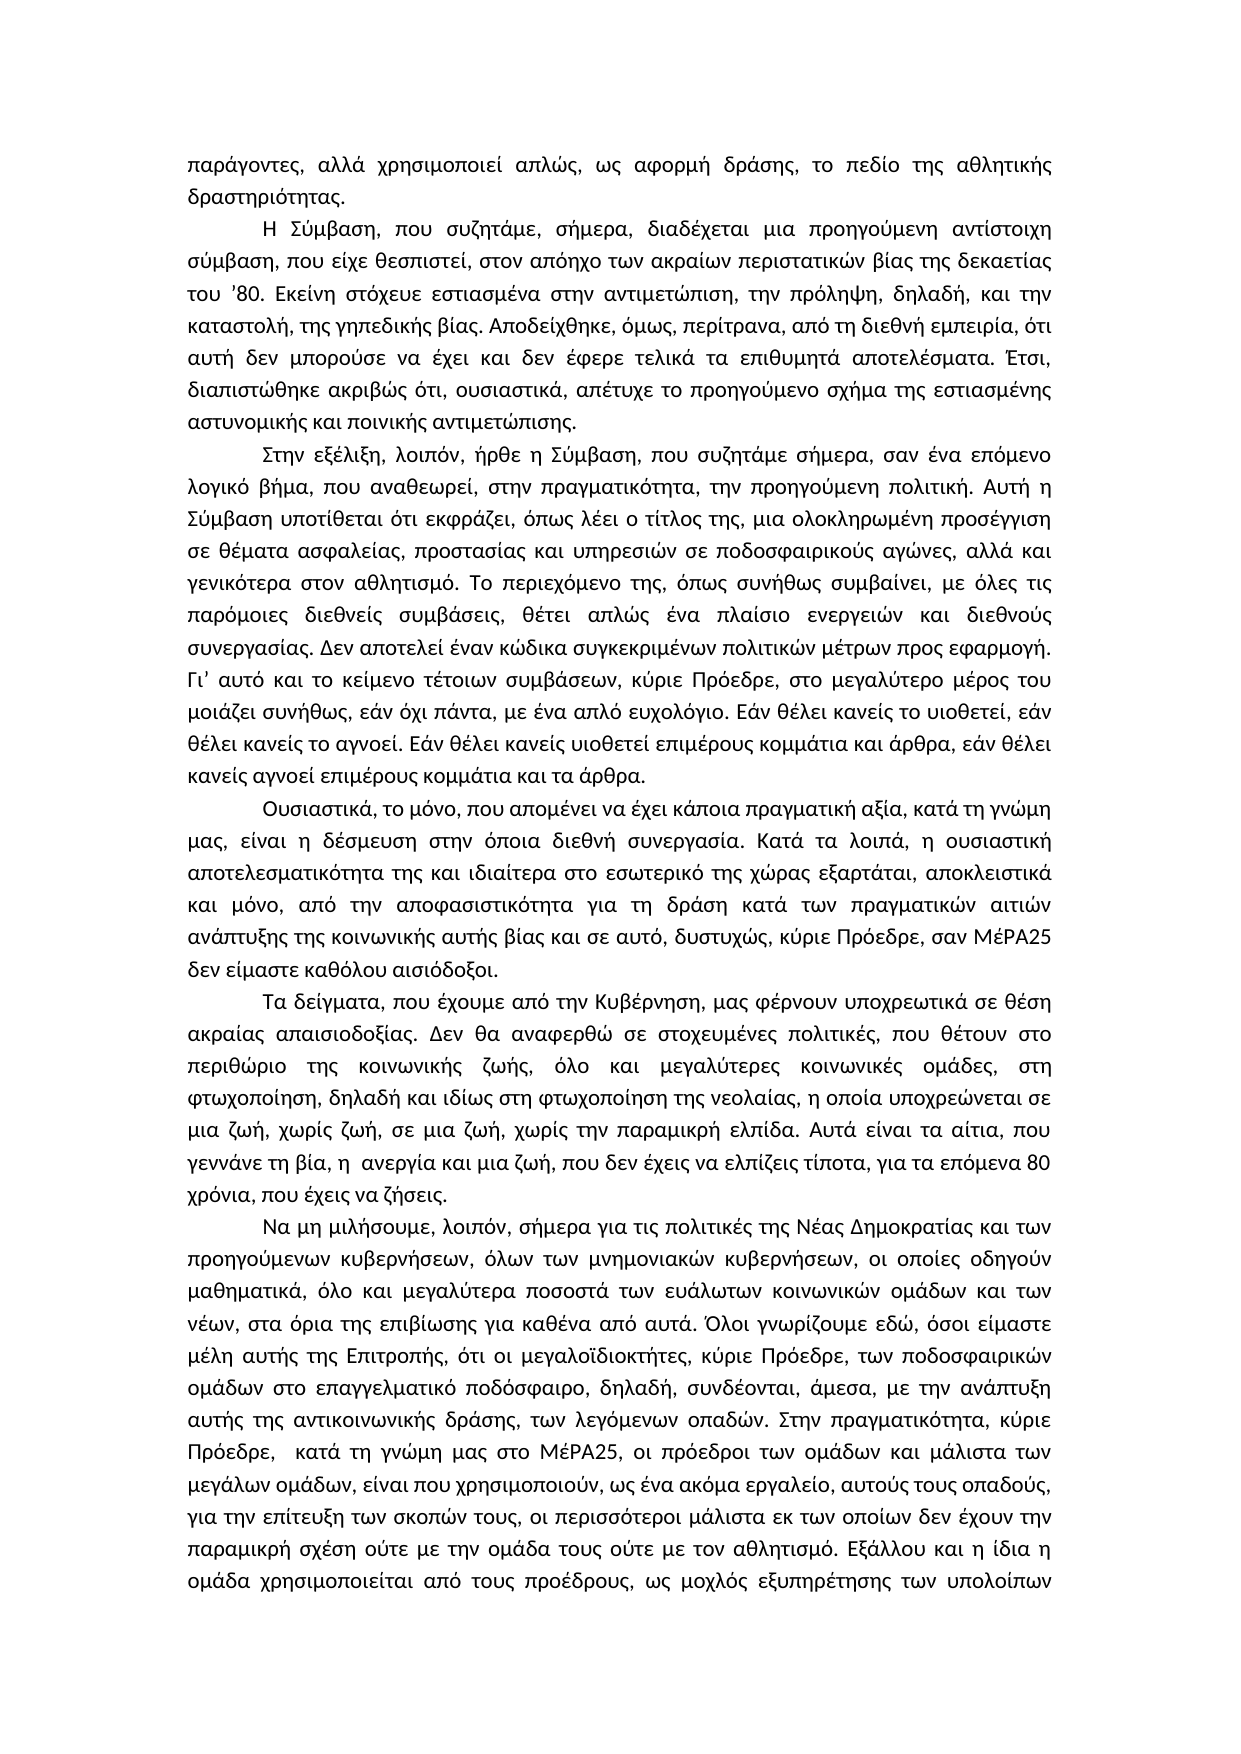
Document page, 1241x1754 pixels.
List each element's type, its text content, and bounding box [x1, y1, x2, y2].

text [187, 150, 1053, 210]
text Στην εξέλιξη, λοιπόν, ήρθε η Σύμβαση, που συζητάμε σήμερα, σαν ένα επόμενο λογικό βήμα, που αναθεωρεί, στην πραγματικότητα, την προηγούμενη πολιτική. Αυτή η Σύμβαση υποτίθεται ότι εκφράζει, όπως λέει ο τίτλος της, μια ολοκληρωμένη προσέγγιση σε θέματα ασφαλείας, προστασίας και υπηρεσιών σε ποδοσφαιρικούς αγώνες, αλλά και γενικότερα στον αθλητισμό. Το περιεχόμενο της, όπως συνήθως συμβαίνει, με όλες τις παρόμοιες διεθνείς συμβάσεις, θέτει απλώς ένα πλαίσιο ενεργειών και διεθνούς συνεργασίας. Δεν αποτελεί έναν κώδικα συγκεκριμένων πολιτικών μέτρων προς εφαρμογή. Γι’ αυτό και το κείμενο τέτοιων συμβάσεων, κύριε Πρόεδρε, στο μεγαλύτερο μέρος του μοιάζει συνήθως, εάν όχι πάντα, με ένα απλό ευχολόγιο. Εάν θέλει κανείς το υιοθετεί, εάν θέλει κανείς το αγνοεί. Εάν θέλει κανείς υιοθετεί επιμέρους κομμάτια και άρθρα, εάν θέλει κανείς αγνοεί επιμέρους κομμάτια και τα άρθρα. [187, 440, 1053, 789]
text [187, 1212, 1053, 1594]
text Τα δείγματα, που έχουμε από την Κυβέρνηση, μας φέρνουν υποχρεωτικά σε θέση ακραίας απαισιοδοξίας. Δεν θα αναφερθώ σε στοχευμένες πολιτικές, που θέτουν στο περιθώριο της κοινωνικής ζωής, όλο και μεγαλύτερες κοινωνικές ομάδες, στη φτωχοποίηση, δηλαδή και ιδίως στη φτωχοποίηση της νεολαίας, η οποία υποχρεώνεται σε μια ζωή, χωρίς ζωή, σε μια ζωή, χωρίς την παραμικρή ελπίδα. Αυτά είναι τα αίτια, που γεννάνε τη βία, η ανεργία και μια ζωή, που δεν έχεις να ελπίζεις τίποτα, για τα επόμενα 80 χρόνια, που έχεις να ζήσεις. [187, 987, 1053, 1208]
text Ουσιαστικά, το μόνο, που απομένει να έχει κάποια πραγματική αξία, κατά τη γνώμη μας, είναι η δέσμευση στην όποια διεθνή συνεργασία. Κατά τα λοιπά, η ουσιαστική αποτελεσματικότητα της και ιδιαίτερα στο εσωτερικό της χώρας εξαρτάται, αποκλειστικά και μόνο, από την αποφασιστικότητα για τη δράση κατά των πραγματικών αιτιών ανάπτυξης της κοινωνικής αυτής βίας και σε αυτό, δυστυχώς, κύριε Πρόεδρε, σαν ΜέΡΑ25 δεν είμαστε καθόλου αισιόδοξοι. [187, 794, 1053, 983]
text Η Σύμβαση, που συζητάμε, σήμερα, διαδέχεται μια προηγούμενη αντίστοιχη σύμβαση, που είχε θεσπιστεί, στον απόηχο των ακραίων περιστατικών βίας της δεκαετίας του ’80. Εκείνη στόχευε εστιασμένα στην αντιμετώπιση, την πρόληψη, δηλαδή, και την καταστολή, της γηπεδικής βίας. Αποδείχθηκε, όμως, περίτρανα, από τη διεθνή εμπειρία, ότι αυτή δεν μπορούσε να έχει και δεν έφερε τελικά τα επιθυμητά αποτελέσματα. Έτσι, διαπιστώθηκε ακριβώς ότι, ουσιαστικά, απέτυχε το προηγούμενο σχήμα της εστιασμένης αστυνομικής και ποινικής αντιμετώπισης. [187, 214, 1053, 436]
